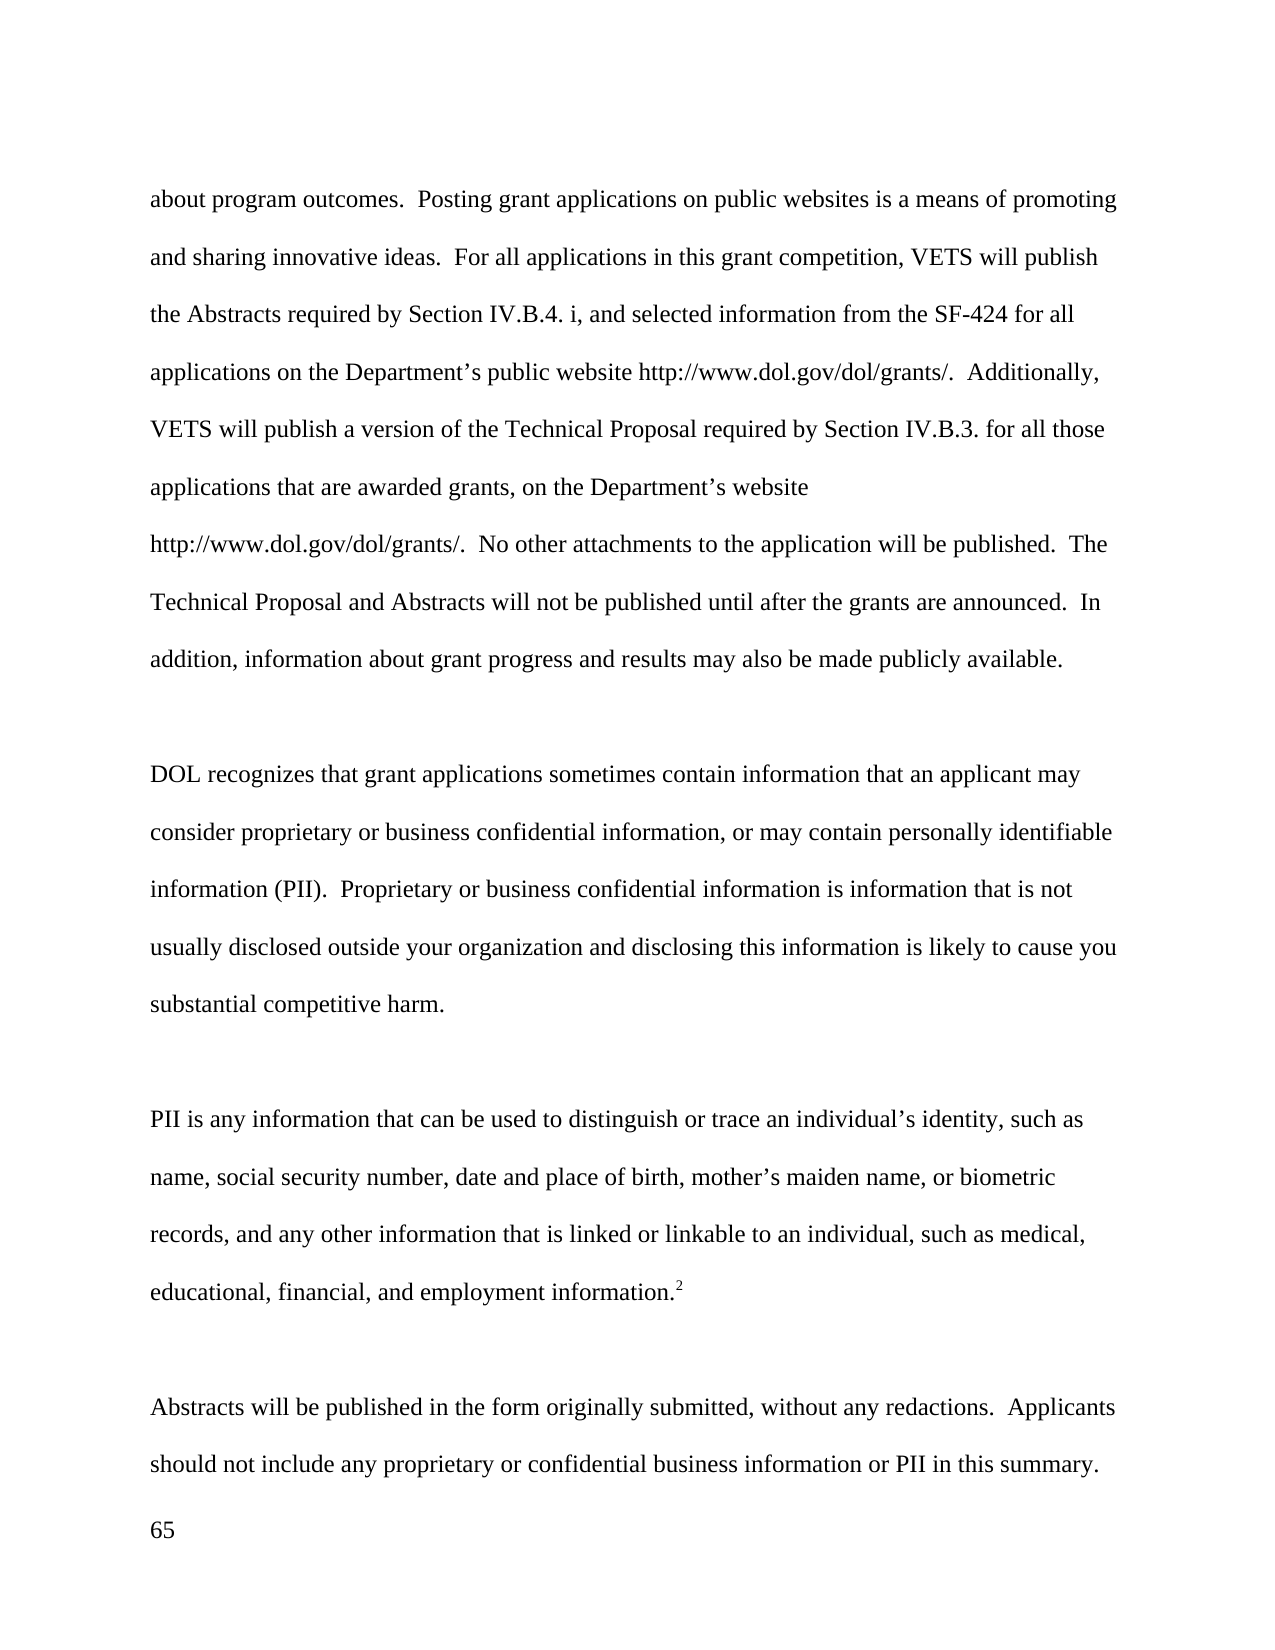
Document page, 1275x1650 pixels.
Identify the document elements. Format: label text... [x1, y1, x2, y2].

text DOL recognizes that grant applications sometimes contain information that an applicant may consider proprietary or business confidential information, or may contain personally identifiable information (PII). Proprietary or business confidential information is information that is not usually disclosed outside your organization and disclosing this information is likely to cause you substantial competitive harm. [150, 759, 1125, 1018]
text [150, 1392, 1125, 1478]
text PII is any information that can be used to distinguish or trace an individual’s identity, such as name, social security number, date and place of birth, mother’s maiden name, or biometric records, and any other information that is linked or linkable to an individual, such as medical, educational, financial, and employment information. [150, 1104, 1125, 1305]
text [150, 184, 1125, 673]
